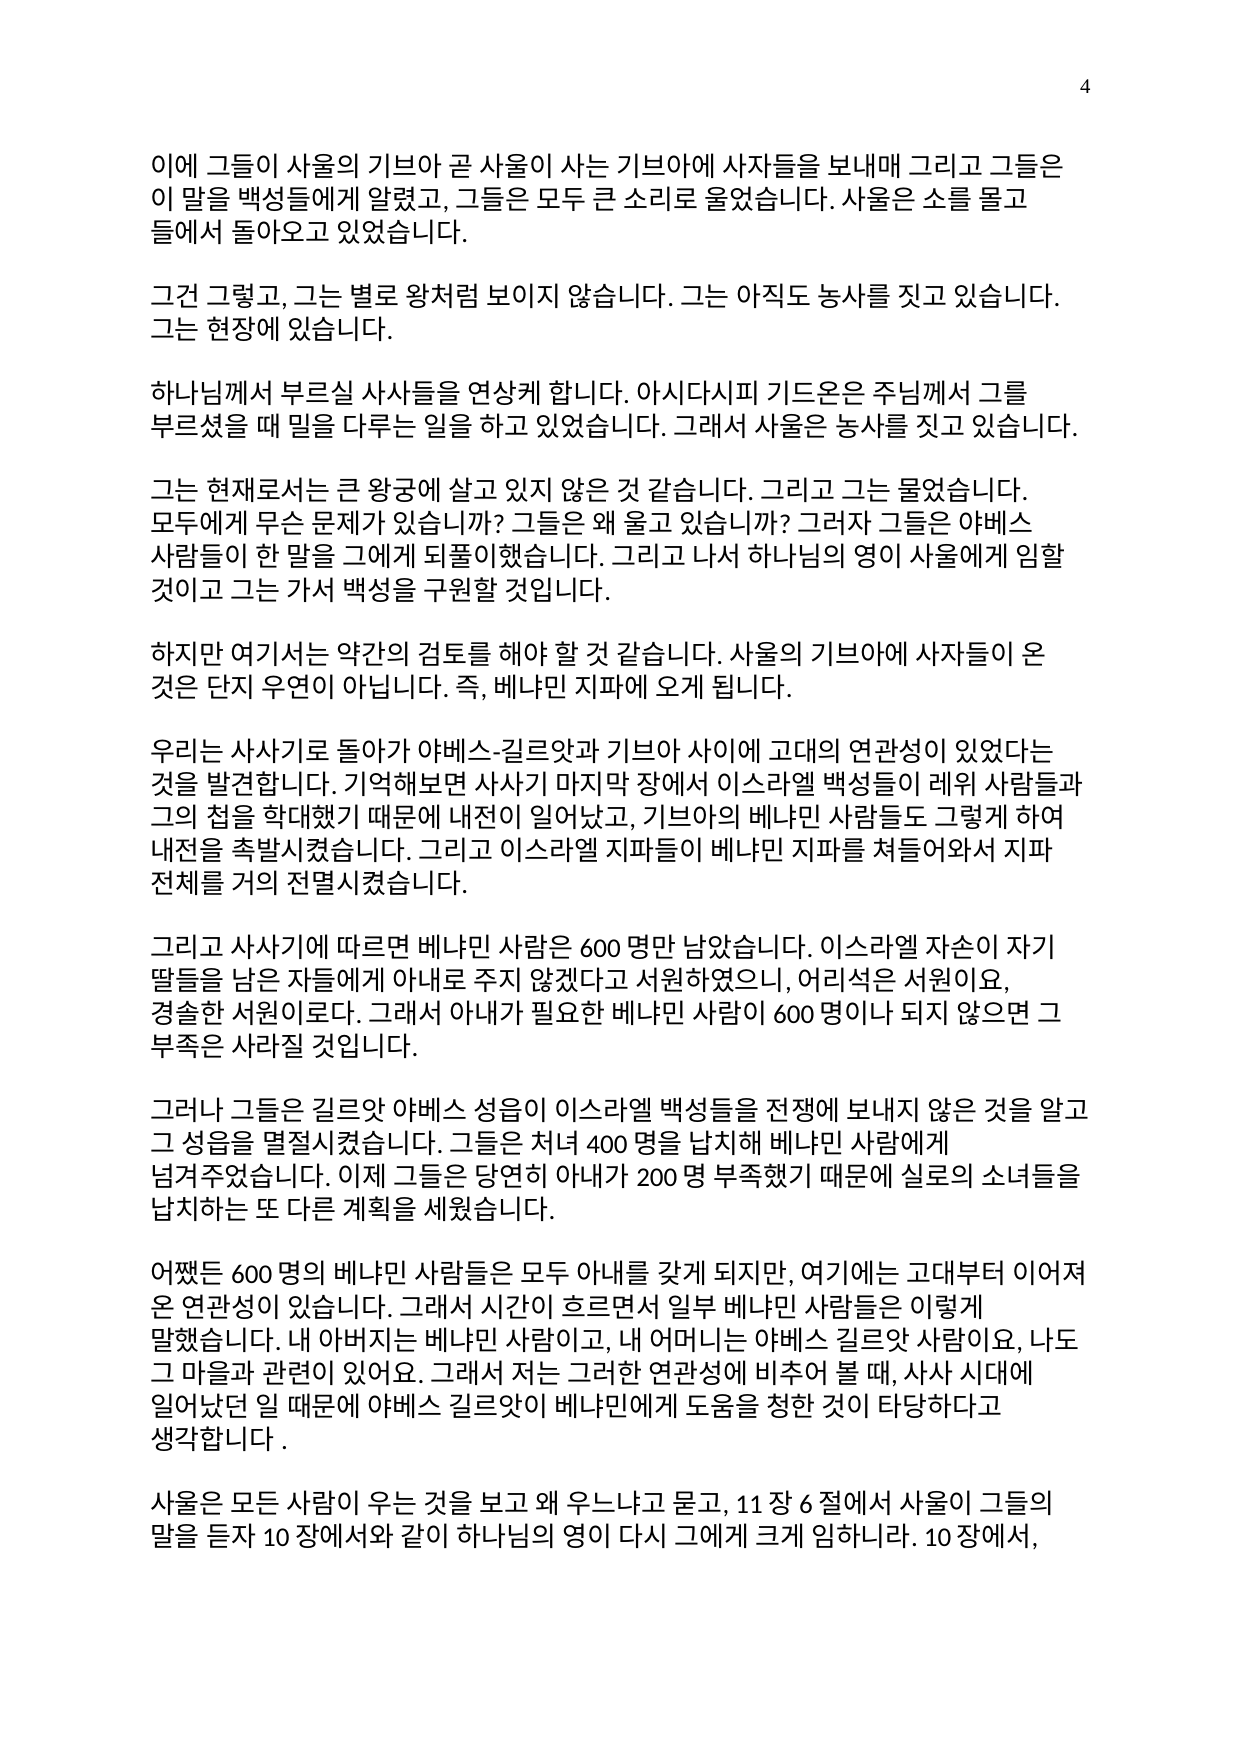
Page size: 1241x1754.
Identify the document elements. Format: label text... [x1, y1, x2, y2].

text 우리는 사사기로 돌아가 야베스-길르앗과 기브아 사이에 고대의 연관성이 있었다는 것을 발견합니다. 기억해보면 사사기 마지막 장에서 이스라엘 백성들이 레위 사람들과 그의 첩을 학대했기 때문에 내전이 일어났고, 기브아의 베냐민 사람들도 그렇게 하여 내전을 촉발시켰습니다. 그리고 이스라엘 지파들이 베냐민 지파를 쳐들어와서 지파 전체를 거의 전멸시켰습니다. [150, 735, 1090, 900]
text 어쨌든 600명의 베냐민 사람들은 모두 아내를 갖게 되지만, 여기에는 고대부터 이어져 온 연관성이 있습니다. 그래서 시간이 흐르면서 일부 베냐민 사람들은 이렇게 말했습니다. 내 아버지는 베냐민 사람이고, 내 어머니는 야베스 길르앗 사람이요, 나도 그 마을과 관련이 있어요. 그래서 저는 그러한 연관성에 비추어 볼 때, 사사 시대에 일어났던 일 때문에 야베스 길르앗이 베냐민에게 도움을 청한 것이 타당하다고 생각합니다 . [150, 1258, 1090, 1456]
text 하나님께서 부르실 사사들을 연상케 합니다. 아시다시피 기드온은 주님께서 그를 부르셨을 때 밀을 다루는 일을 하고 있었습니다. 그래서 사울은 농사를 짓고 있습니다. [150, 377, 1090, 443]
text 그리고 사사기에 따르면 베냐민 사람은 600명만 남았습니다. 이스라엘 자손이 자기 딸들을 남은 자들에게 아내로 주지 않겠다고 서원하였으니, 어리석은 서원이요, 경솔한 서원이로다. 그래서 아내가 필요한 베냐민 사람이 600명이나 되지 않으면 그 부족은 사라질 것입니다. [150, 931, 1090, 1063]
text 그러나 그들은 길르앗 야베스 성읍이 이스라엘 백성들을 전쟁에 보내지 않은 것을 알고 그 성읍을 멸절시켰습니다. 그들은 처녀 400명을 납치해 베냐민 사람에게 넘겨주었습니다. 이제 그들은 당연히 아내가 200명 부족했기 때문에 실로의 소녀들을 납치하는 또 다른 계획을 세웠습니다. [150, 1094, 1090, 1227]
text 이에 그들이 사울의 기브아 곧 사울이 사는 기브아에 사자들을 보내매 그리고 그들은 이 말을 백성들에게 알렸고, 그들은 모두 큰 소리로 울었습니다. 사울은 소를 몰고 들에서 돌아오고 있었습니다. [150, 150, 1090, 249]
text 그는 현재로서는 큰 왕궁에 살고 있지 않은 것 같습니다. 그리고 그는 물었습니다. 모두에게 무슨 문제가 있습니까? 그들은 왜 울고 있습니까? 그러자 그들은 야베스 사람들이 한 말을 그에게 되풀이했습니다. 그리고 나서 하나님의 영이 사울에게 임할 것이고 그는 가서 백성을 구원할 것입니다. [150, 474, 1090, 607]
text 그건 그렇고, 그는 별로 왕처럼 보이지 않습니다. 그는 아직도 농사를 짓고 있습니다. 그는 현장에 있습니다. [150, 280, 1090, 346]
text 하지만 여기서는 약간의 검토를 해야 할 것 같습니다. 사울의 기브아에 사자들이 온 것은 단지 우연이 아닙니다. 즉, 베냐민 지파에 오게 됩니다. [150, 638, 1090, 704]
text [150, 1487, 1090, 1553]
